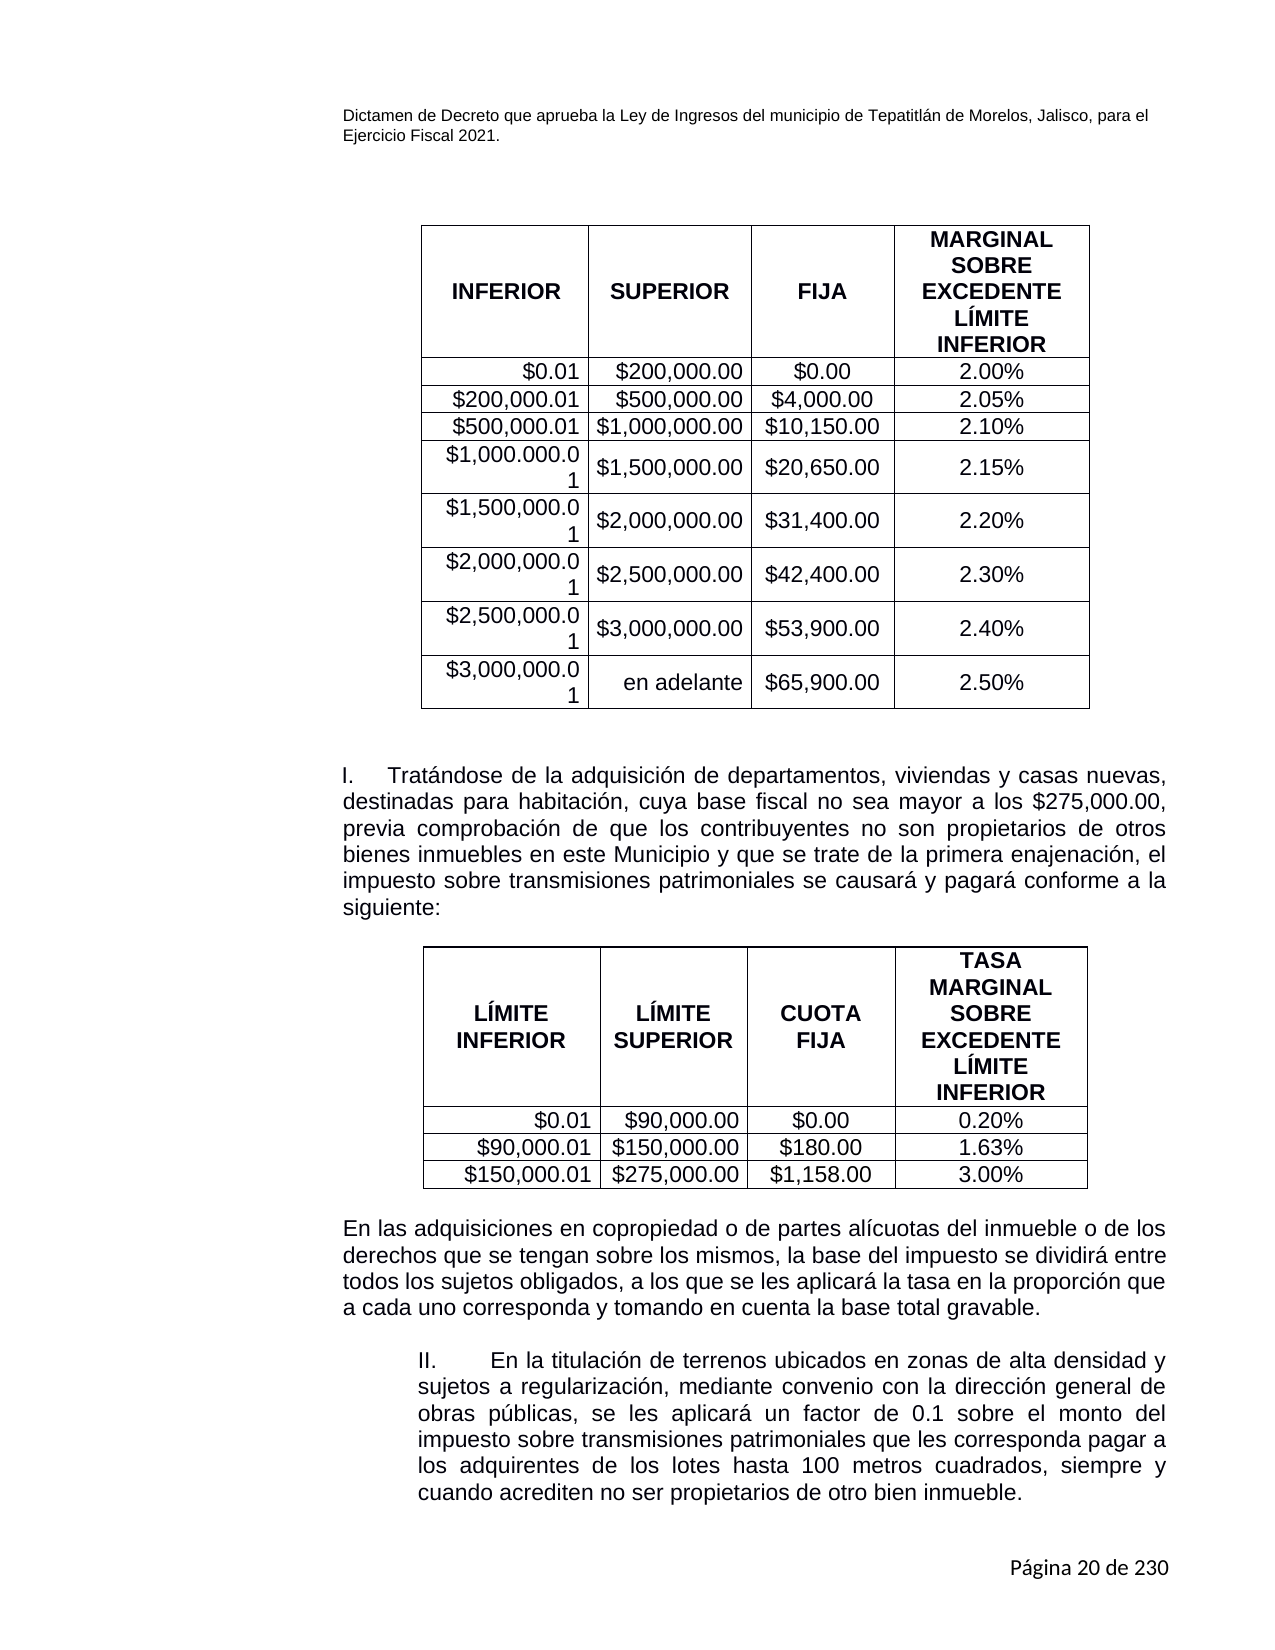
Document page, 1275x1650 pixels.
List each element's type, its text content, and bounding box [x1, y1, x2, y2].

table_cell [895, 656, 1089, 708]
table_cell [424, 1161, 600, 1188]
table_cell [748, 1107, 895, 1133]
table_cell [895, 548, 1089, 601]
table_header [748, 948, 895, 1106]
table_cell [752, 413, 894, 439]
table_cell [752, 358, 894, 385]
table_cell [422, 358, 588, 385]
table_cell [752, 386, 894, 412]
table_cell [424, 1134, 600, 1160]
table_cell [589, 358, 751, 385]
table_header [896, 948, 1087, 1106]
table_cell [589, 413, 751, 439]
list En la titulación de terrenos ubicados en zonas de alta densidad y sujetos a regularización, mediante convenio con la dirección general de obras públicas, se les aplicará un factor de 0.1 sobre el monto del impuesto sobre transmisiones patrimoniales que les corresponda pagar a los adquirentes de los lotes hasta 100 metros cuadrados, siempre y cuando acrediten no ser propietarios de otro bien inmueble. [418, 1347, 1167, 1505]
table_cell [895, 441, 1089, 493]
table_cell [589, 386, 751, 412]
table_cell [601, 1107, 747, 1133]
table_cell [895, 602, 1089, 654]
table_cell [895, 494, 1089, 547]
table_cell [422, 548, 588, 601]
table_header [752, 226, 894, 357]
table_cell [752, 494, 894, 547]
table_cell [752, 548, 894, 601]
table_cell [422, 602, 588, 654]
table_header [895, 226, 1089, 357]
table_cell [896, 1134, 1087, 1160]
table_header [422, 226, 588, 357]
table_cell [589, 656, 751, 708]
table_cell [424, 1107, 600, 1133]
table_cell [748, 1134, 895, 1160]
text En las adquisiciones en copropiedad o de partes alícuotas del inmueble o de los derechos que se tengan sobre los mismos, la base del impuesto se dividirá entre todos los sujetos obligados, a los que se les aplicará la tasa en la proporción que a cada uno corresponda y tomando en cuenta la base total gravable. [343, 1215, 1167, 1321]
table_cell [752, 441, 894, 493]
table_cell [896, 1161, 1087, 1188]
list Tratándose de la adquisición de departamentos, viviendas y casas nuevas, destinadas para habitación, cuya base fiscal no sea mayor a los $275,000.00, previa comprobación de que los contribuyentes no son propietarios de otros bienes inmuebles en este Municipio y que se trate de la primera enajenación, el impuesto sobre transmisiones patrimoniales se causará y pagará conforme a la siguiente: [341, 762, 1167, 920]
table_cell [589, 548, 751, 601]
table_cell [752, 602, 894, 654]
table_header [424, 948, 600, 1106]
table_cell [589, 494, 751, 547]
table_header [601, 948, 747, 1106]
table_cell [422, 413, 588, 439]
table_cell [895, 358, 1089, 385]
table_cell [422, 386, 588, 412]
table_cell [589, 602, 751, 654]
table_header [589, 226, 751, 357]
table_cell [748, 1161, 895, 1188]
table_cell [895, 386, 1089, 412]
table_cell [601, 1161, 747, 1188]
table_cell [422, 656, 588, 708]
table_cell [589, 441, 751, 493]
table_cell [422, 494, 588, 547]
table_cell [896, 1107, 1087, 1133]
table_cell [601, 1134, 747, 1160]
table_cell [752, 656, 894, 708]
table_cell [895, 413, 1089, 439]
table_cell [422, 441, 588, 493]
